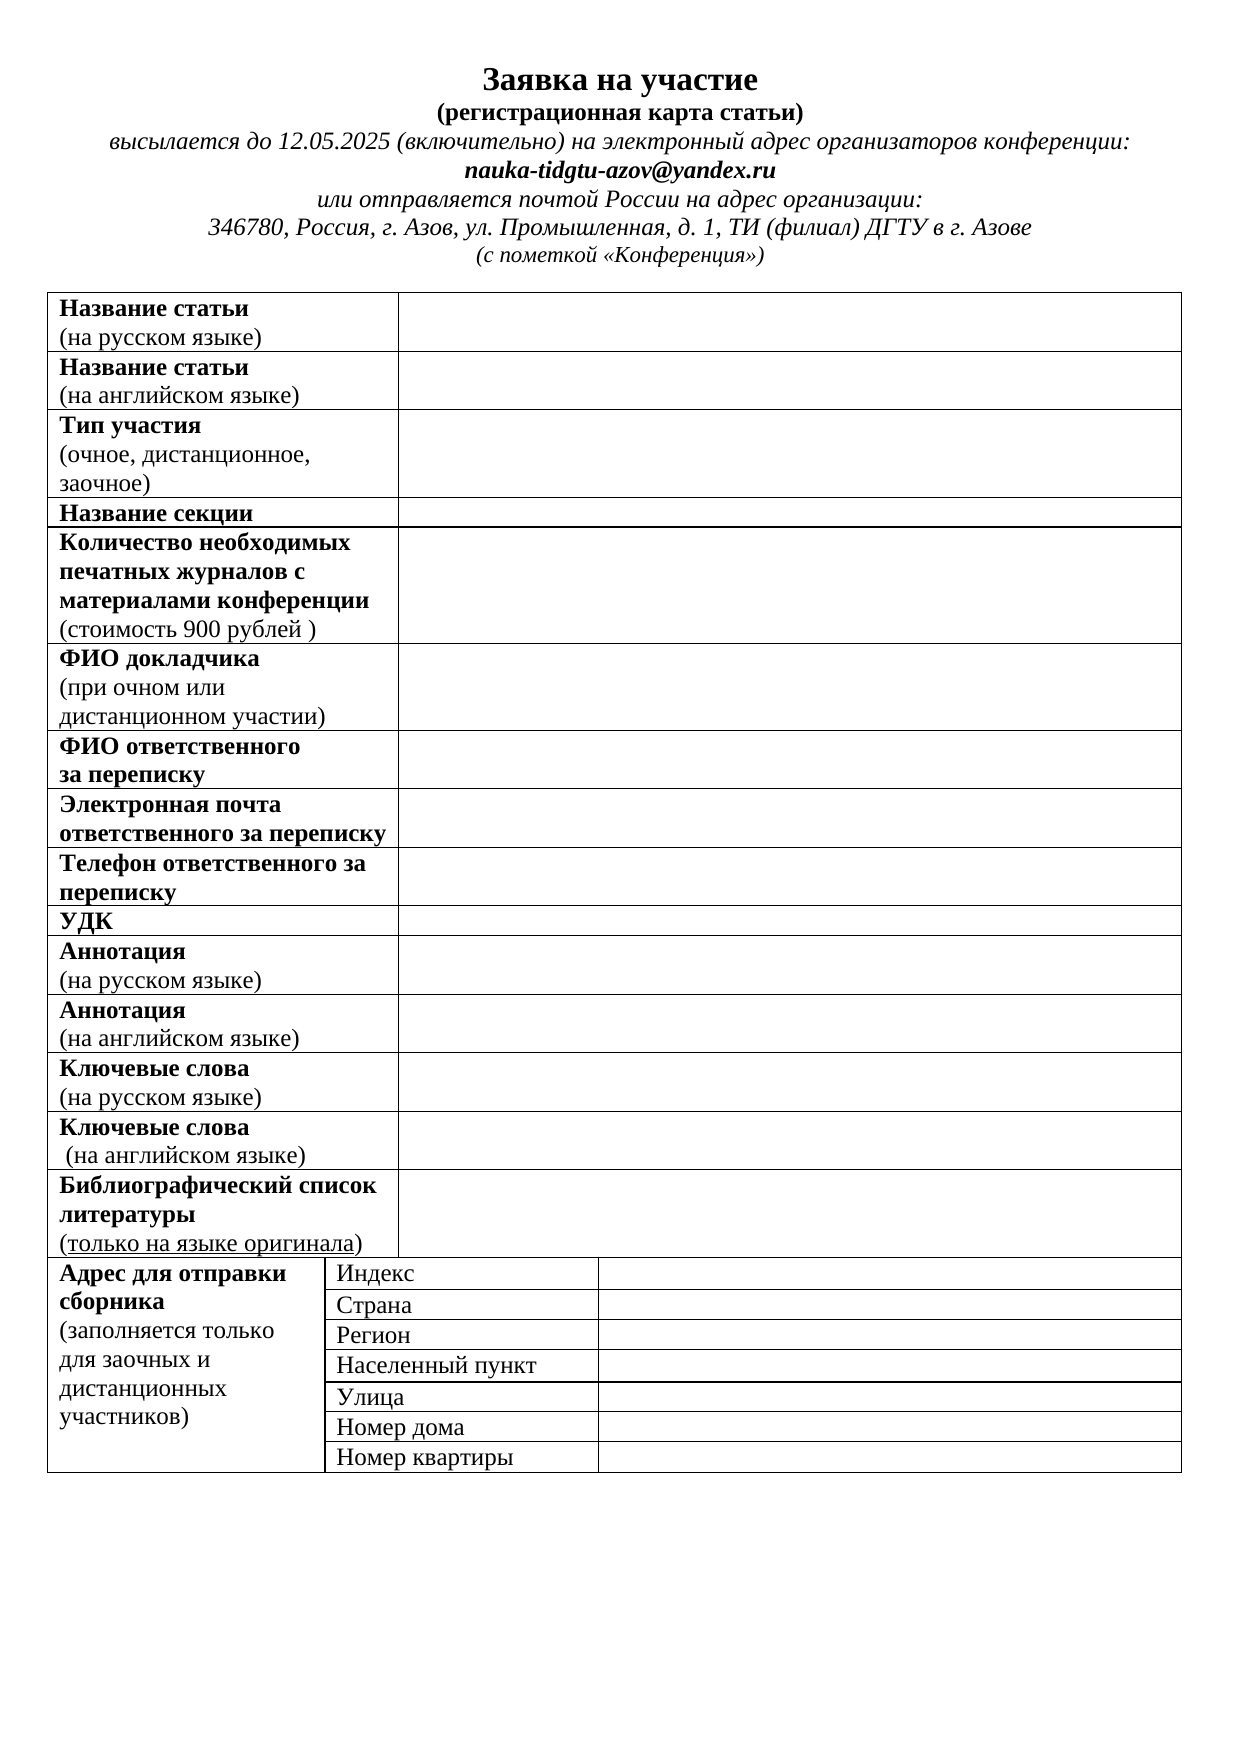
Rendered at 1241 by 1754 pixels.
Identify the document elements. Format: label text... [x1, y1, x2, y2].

table_cell [599, 1258, 1181, 1289]
text (с пометкой «Конференция») [59, 241, 1181, 267]
table_header Название статьи (на русском языке) [48, 293, 398, 351]
table_cell Номер квартиры [326, 1442, 598, 1472]
text (регистрационная карта статьи) [59, 97, 1181, 126]
table_cell [399, 906, 1181, 935]
table_cell Страна [326, 1290, 598, 1319]
text nauka-tidgtu-azov@yandex.ru [59, 155, 1181, 184]
table_cell Индекс [326, 1258, 598, 1289]
table_cell Улица [326, 1383, 598, 1411]
table_cell [399, 789, 1181, 847]
table_cell ФИО ответственного за переписку [48, 731, 398, 788]
table_cell Аннотация (на русском языке) [48, 936, 398, 994]
table_cell [399, 410, 1181, 497]
table_cell Аннотация (на английском языке) [48, 995, 398, 1052]
table_cell Ключевые слова (на русском языке) [48, 1053, 398, 1111]
table_cell Телефон ответственного за переписку [48, 848, 398, 905]
table_cell Адрес для отправки сборника (заполняется только для заочных и дистанционных участников) [48, 1258, 324, 1472]
table_cell УДК [48, 906, 398, 935]
text 346780, Россия, г. Азов, ул. Промышленная, д. 1, ТИ (филиал) ДГТУ в г. Азове [59, 212, 1181, 241]
table_cell ФИО докладчика (при очном или дистанционном участии) [48, 644, 398, 730]
table_cell [599, 1383, 1181, 1411]
table_cell [399, 995, 1181, 1052]
table_cell [399, 1053, 1181, 1111]
table_header [399, 293, 1181, 351]
table_cell [399, 936, 1181, 994]
text высылается до 12.05.2025 (включительно) на электронный адрес организаторов конференции: [59, 126, 1181, 155]
table_cell [599, 1412, 1181, 1441]
table_cell Населенный пункт [326, 1350, 598, 1381]
table_cell Библиографический список литературы (только на языке оригинала) [48, 1170, 398, 1257]
text или отправляется почтой России на адрес организации: [59, 184, 1181, 212]
table_cell [399, 1170, 1181, 1257]
table_cell Электронная почта ответственного за переписку [48, 789, 398, 847]
table_cell Количество необходимых печатных журналов с материалами конференции (стоимость 900 рублей ) [48, 528, 398, 642]
table_cell [599, 1290, 1181, 1319]
table_cell Тип участия (очное, дистанционное, заочное) [48, 410, 398, 497]
table_cell [399, 528, 1181, 642]
table_cell [399, 731, 1181, 788]
table_cell [599, 1350, 1181, 1381]
text Заявка на участие [59, 59, 1181, 97]
table_cell [399, 848, 1181, 905]
table_cell Название статьи (на английском языке) [48, 352, 398, 409]
table_cell [399, 352, 1181, 409]
table_cell Название секции [48, 498, 398, 526]
table_cell Ключевые слова (на английском языке) [48, 1112, 398, 1169]
table_cell Регион [326, 1320, 598, 1349]
table_cell [399, 644, 1181, 730]
table_cell [399, 1112, 1181, 1169]
table_cell [599, 1320, 1181, 1349]
table_cell Номер дома [326, 1412, 598, 1441]
table_cell [399, 498, 1181, 526]
table_cell [599, 1442, 1181, 1472]
